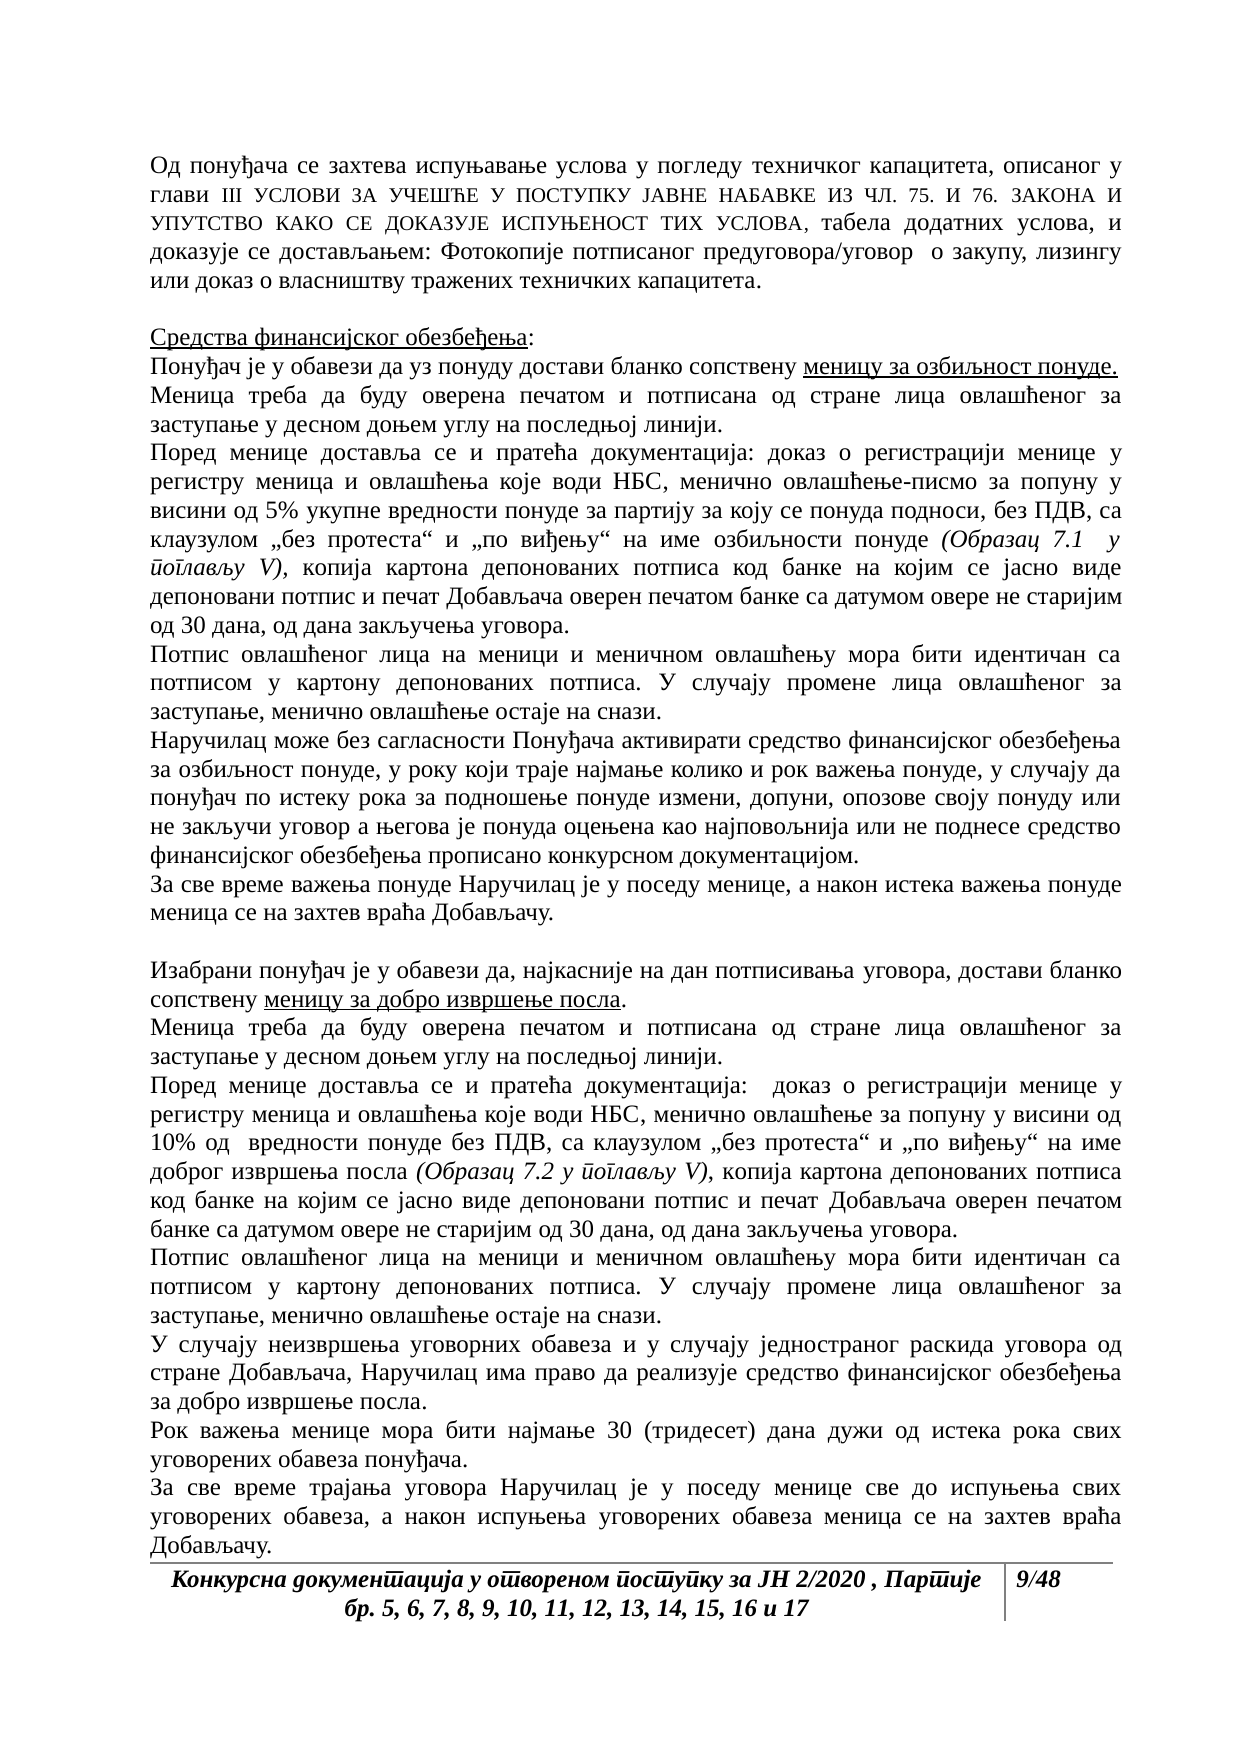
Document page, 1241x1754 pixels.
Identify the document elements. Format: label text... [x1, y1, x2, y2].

text Поред менице доставља се и пратећа документација: доказ о регистрацији менице у регистру меница и овлашћења које води НБС, менично овлашћење за попуну у висини од 10% од вредности понуде без ПДВ, са клаузулом „без протеста“ и „по виђењу“ на име доброг извршења посла (Образац 7.2 у поглављу V), копија картона депонованих потписа код банке на којим се јасно виде депоновани потпис и печат Добављача оверен печатом банке са датумом овере не старијим од 30 дана, од дана закључења уговора. [150, 1070, 1122, 1242]
text Меница треба да буду оверена печатом и потписана од стране лица овлашћеног за заступање у десном доњем углу на последњој линији. [150, 380, 1122, 437]
text Поред менице доставља се и пратећа документација: доказ о регистрацији менице у регистру меница и овлашћења које води НБС, менично овлашћење-писмо за попуну у висини од 5% укупне вредности понуде за партију за коју се понуда подноси, без ПДВ, са клаузулом „без протеста“ и „по виђењу“ на име озбиљности понуде (Образац 7.1 у поглављу V), копија картона депонованих потписа код банке на којим се јасно виде депоновани потпис и печат Добављача оверен печатом банке са датумом овере не старијим од 30 дана, од дана закључења уговора. [150, 437, 1122, 639]
list Од понуђача се захтева испуњавање услова у погледу техничког капацитета, описаног у глави III УСЛОВИ ЗА УЧЕШЋЕ У ПОСТУПКУ ЈАВНЕ НАБАВКЕ ИЗ ЧЛ. 75. И 76. ЗАКОНА И УПУТСТВО КАКО СЕ ДОКАЗУЈЕ ИСПУЊЕНОСТ ТИХ УСЛОВА, табела додатних услова, и доказује се достављањем: Фотокопије потписаног предуговора/уговор о закупу, лизингу или доказ о власништву тражених техничких капацитета. [150, 150, 1122, 294]
text Рок важења менице мора бити најмање 30 (тридесет) дана дужи од истека рока свих уговорених обавеза понуђача. [150, 1415, 1122, 1472]
text Потпис овлашћеног лица на меници и меничном овлашћењу мора бити идентичан са потписом у картону депонованих потписа. У случају промене лица овлашћеног за заступање, менично овлашћење остаје на снази. [150, 1242, 1122, 1329]
text Потпис овлашћеног лица на меници и меничном овлашћењу мора бити идентичан са потписом у картону депонованих потписа. У случају промене лица овлашћеног за заступање, менично овлашћење остаје на снази. [150, 639, 1122, 725]
text Средства финансијског обезбеђења: [150, 322, 1122, 351]
text Меница треба да буду оверена печатом и потписана од стране лица овлашћеног за заступање у десном доњем углу на последњој линији. [150, 1012, 1122, 1070]
text Наручилац може без сагласности Понуђача активирати средство финансијског обезбеђења за озбиљност понуде, у року који траје најмање колико и рок важења понуде, у случају да понуђач по истеку рока за подношење понуде измени, допуни, опозове своју понуду или не закључи уговор а његова је понуда оцењена као најповољнија или не поднесе средство финансијског обезбеђења прописано конкурсном документацијом. [150, 725, 1122, 869]
text У случају неизвршења уговорних обавеза и у случају једностраног раскида уговора од стране Добављача, Наручилац има право да реализује средство финансијског обезбеђења за добро извршење посла. [150, 1329, 1122, 1415]
text Изабрани понуђач је у обавези да, најкасније на дан потписивања уговора, достави бланко сопствену меницу за добро извршење посла. [150, 955, 1122, 1012]
text Понуђач је у обавези да уз понуду достави бланко сопствену меницу за озбиљност понуде. [150, 351, 1122, 380]
text За све време трајања уговора Наручилац је у поседу менице све до испуњења свих уговорених обавеза, а након испуњења уговорених обавеза меница се на захтев враћа Добављачу. [150, 1472, 1122, 1559]
text За све време важења понуде Наручилац је у поседу менице, а након истека важења понуде меница се на захтев враћа Добављачу. [150, 869, 1122, 926]
